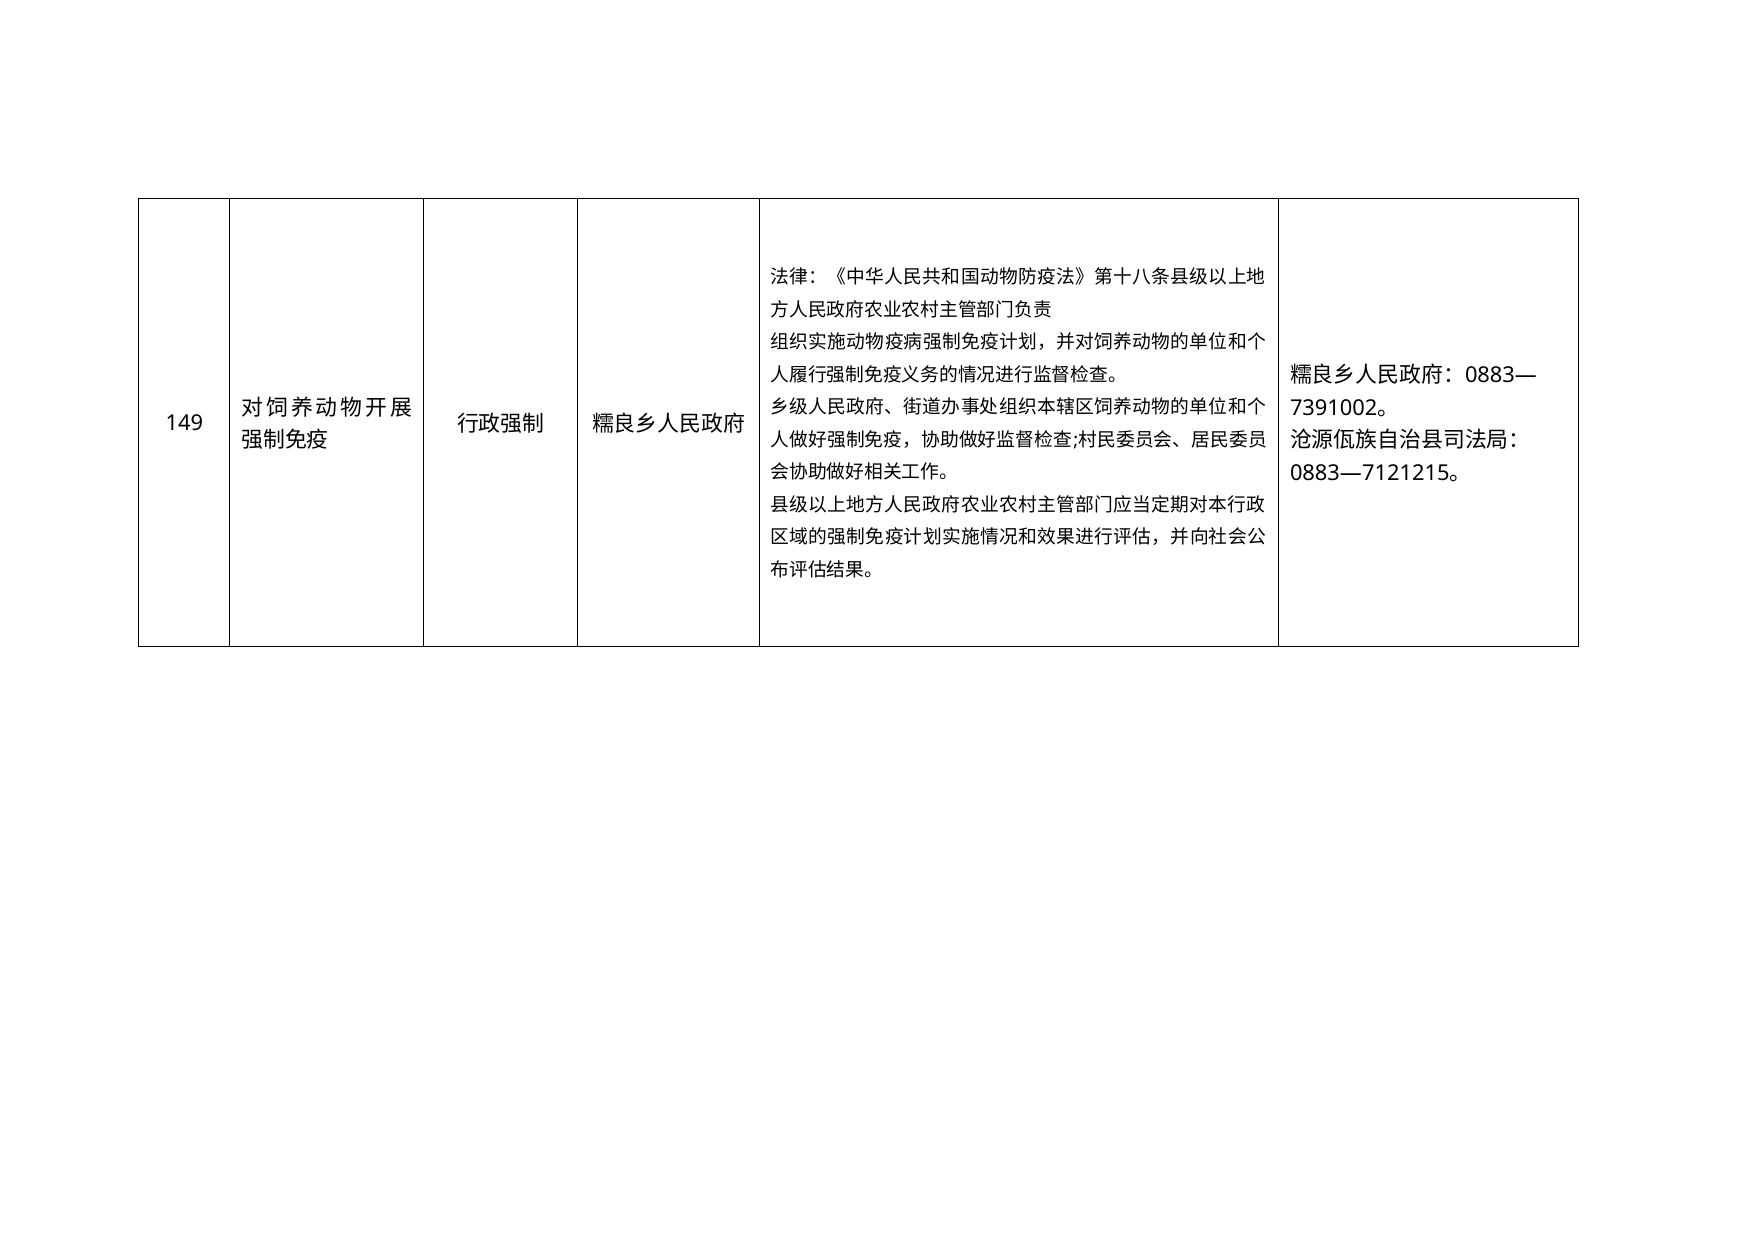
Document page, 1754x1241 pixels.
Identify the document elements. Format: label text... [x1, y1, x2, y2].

table_cell 149 [139, 199, 229, 646]
table_cell 糯良乡人民政府：0883—7391002。 沧源佤族自治县司法局：0883—7121215。 [1279, 199, 1578, 646]
table_cell 法律：《中华人民共和国动物防疫法》第十八条县级以上地方人民政府农业农村主管部门负责 组织实施动物疫病强制免疫计划，并对饲养动物的单位和个人履行强制免疫义务的情况进行监督检查。 乡级人民政府、街道办事处组织本辖区饲养动物的单位和个人做好强制免疫，协助做好监督检查;村民委员会、居民委员会协助做好相关工作。 县级以上地方人民政府农业农村主管部门应当定期对本行政区域的强制免疫计划实施情况和效果进行评估，并向社会公布评估结果。 [760, 199, 1278, 646]
table_cell 糯良乡人民政府 [578, 199, 759, 646]
table_cell 行政强制 [424, 199, 577, 646]
table_cell 对饲养动物开展强制免疫 [230, 199, 423, 646]
